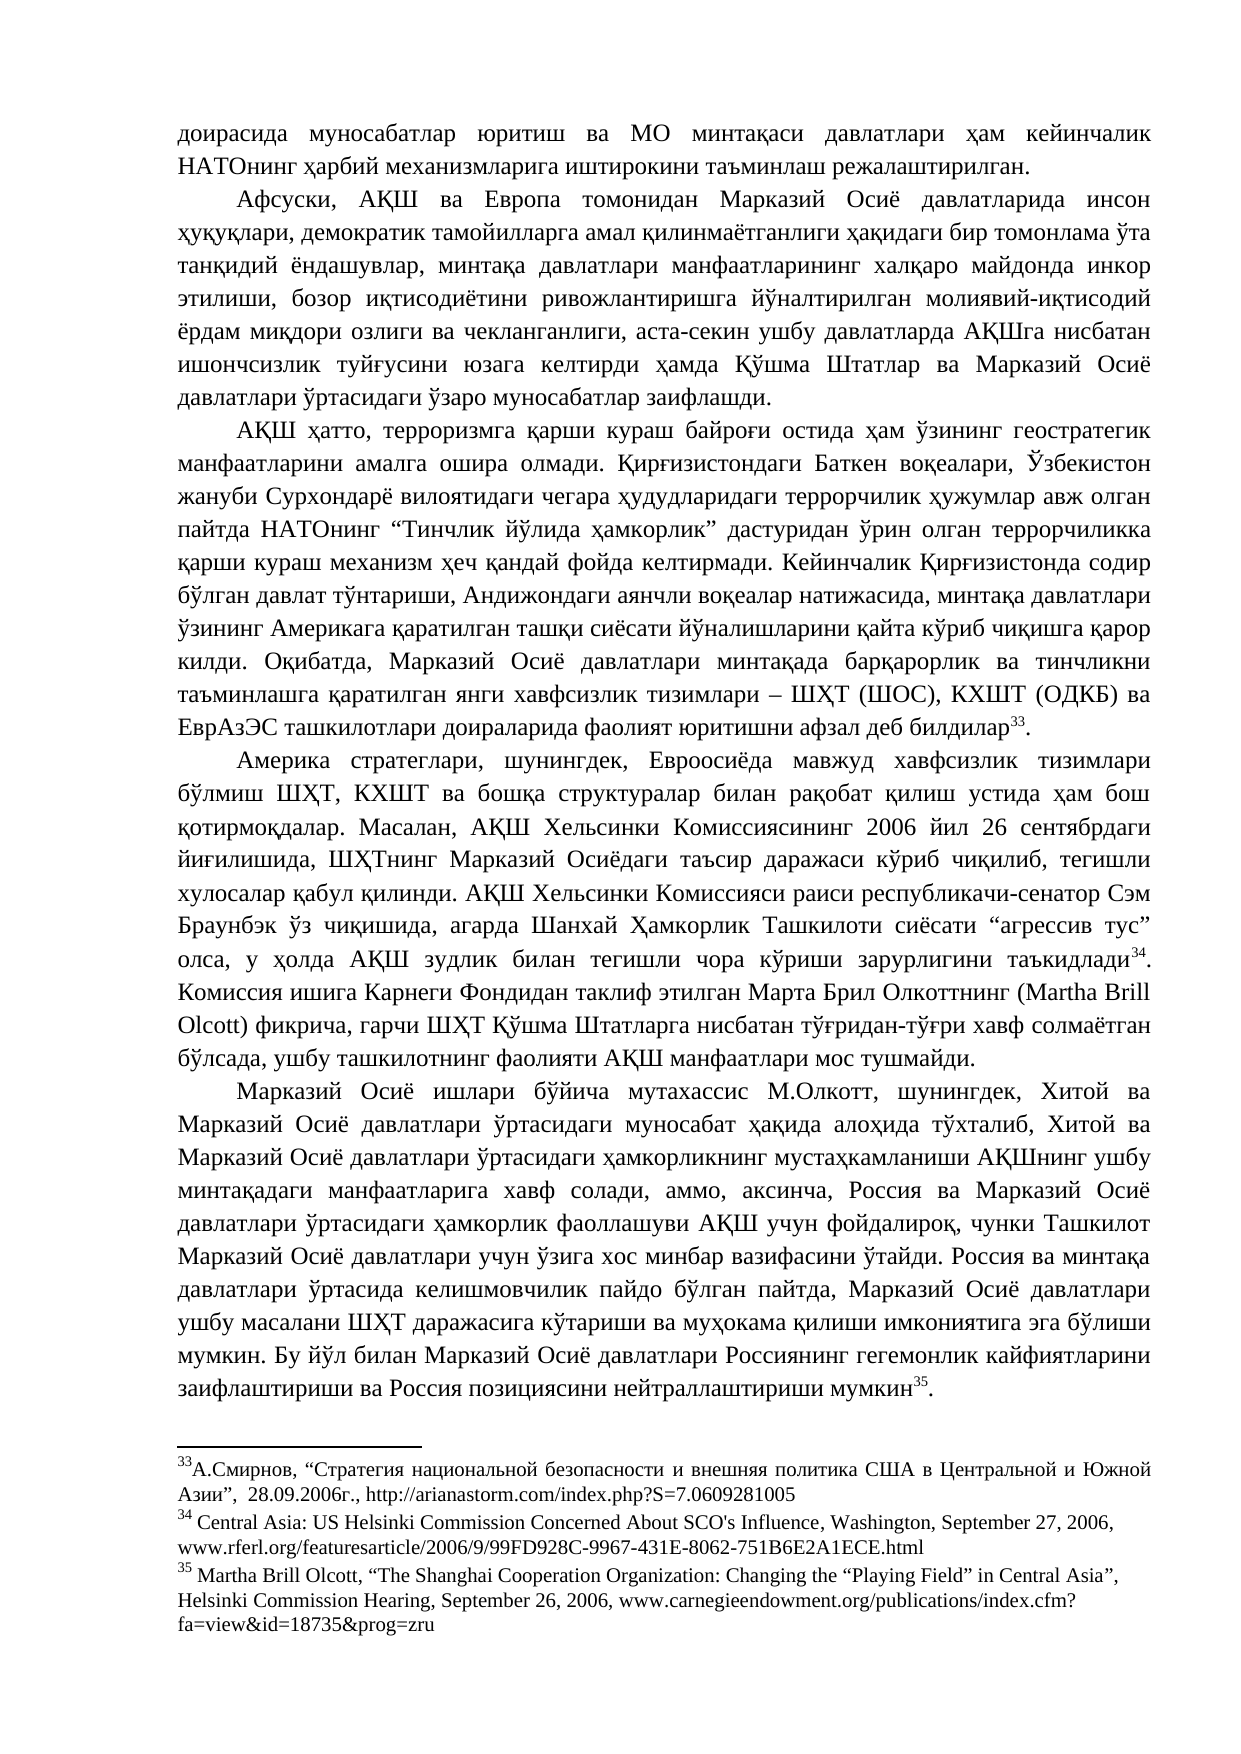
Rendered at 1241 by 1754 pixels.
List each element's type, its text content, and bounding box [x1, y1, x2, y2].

text Афсуски, АҚШ ва Европа томонидан Марказий Осиё давлатларида инсон ҳуқуқлари, демократик тамойилларга амал қилинмаётганлиги ҳақидаги бир томонлама ўта танқидий ёндашувлар, минтақа давлатлари манфаатларининг халқаро майдонда инкор этилиши, бозор иқтисодиётини ривожлантиришга йўналтирилган молиявий-иқтисодий ёрдам миқдори озлиги ва чекланганлиги, аста-секин ушбу давлатларда АҚШга нисбатан ишончсизлик туйғусини юзага келтирди ҳамда Қўшма Штатлар ва Марказий Осиё давлатлари ўртасидаги ўзаро муносабатлар заифлашди. [177, 184, 1152, 411]
text Америка стратеглари, шунингдек, Евроосиёда мавжуд хавфсизлик тизимлари бўлмиш ШҲТ, КХШТ ва бошқа структуралар билан рақобат қилиш устида ҳам бош қотирмоқдалар. Масалан, АҚШ Хельсинки Комиссиясининг 2006 йил 26 сентябрдаги йиғилишида, ШҲТнинг Марказий Осиёдаги таъсир даражаси кўриб чиқилиб, тегишли хулосалар қабул қилинди. АҚШ Хельсинки Комиссияси раиси республикачи-сенатор Сэм Браунбэк ўз чиқишида, агарда Шанхай Ҳамкорлик Ташкилоти сиёсати “агрессив тус” олса, у ҳолда АҚШ зудлик билан тегишли чора кўриши зарурлигини таъкидлади. Комиссия ишига Карнеги Фондидан таклиф этилган Марта Брил Олкоттнинг (Martha Brill Olcott) фикрича, гарчи ШҲТ Қўшма Штатларга нисбатан тўғридан-тўғри хавф солмаётган бўлсада, ушбу ташкилотнинг фаолияти АҚШ манфаатлари мос тушмайди. [177, 746, 1152, 1071]
text АҚШ ҳатто, терроризмга қарши кураш байроғи остида ҳам ўзининг геостратегик манфаатларини амалга ошира олмади. Қирғизистондаги Баткен воқеалари, Ўзбекистон жануби Сурхондарё вилоятидаги чегара ҳудудларидаги террорчилик ҳужумлар авж олган пайтда НАТОнинг “Тинчлик йўлида ҳамкорлик” дастуридан ўрин олган террорчиликка қарши кураш механизм ҳеч қандай фойда келтирмади. Кейинчалик Қирғизистонда содир бўлган давлат тўнтариши, Андижондаги аянчли воқеалар натижасида, минтақа давлатлари ўзининг Америкага қаратилган ташқи сиёсати йўналишларини қайта кўриб чиқишга қарор килди. Оқибатда, Марказий Осиё давлатлари минтақада барқарорлик ва тинчликни таъминлашга қаратилган янги хавфсизлик тизимлари – ШҲТ (ШОС), КХШТ (ОДКБ) ва ЕврАзЭС ташкилотлари доираларида фаолият юритишни афзал деб билдилар. [177, 415, 1152, 741]
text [177, 118, 1152, 180]
text Марказий Осиё ишлари бўйича мутахассис М.Олкотт, шунингдек, Хитой ва Марказий Осиё давлатлари ўртасидаги муносабат ҳақида алоҳида тўхталиб, Хитой ва Марказий Осиё давлатлари ўртасидаги ҳамкорликнинг мустаҳкамланиши АҚШнинг ушбу минтақадаги манфаатларига хавф солади, аммо, аксинча, Россия ва Марказий Осиё давлатлари ўртасидаги ҳамкорлик фаоллашуви АҚШ учун фойдалироқ, чунки Ташкилот Марказий Осиё давлатлари учун ўзига хос минбар вазифасини ўтайди. Россия ва минтақа давлатлари ўртасида келишмовчилик пайдо бўлган пайтда, Марказий Осиё давлатлари ушбу масалани ШҲТ даражасига кўтариши ва муҳокама қилиши имкониятига эга бўлиши мумкин. Бу йўл билан Марказий Осиё давлатлари Россиянинг гегемонлик кайфиятларини заифлаштириши ва Россия позициясини нейтраллаштириши мумкин. [177, 1076, 1152, 1402]
